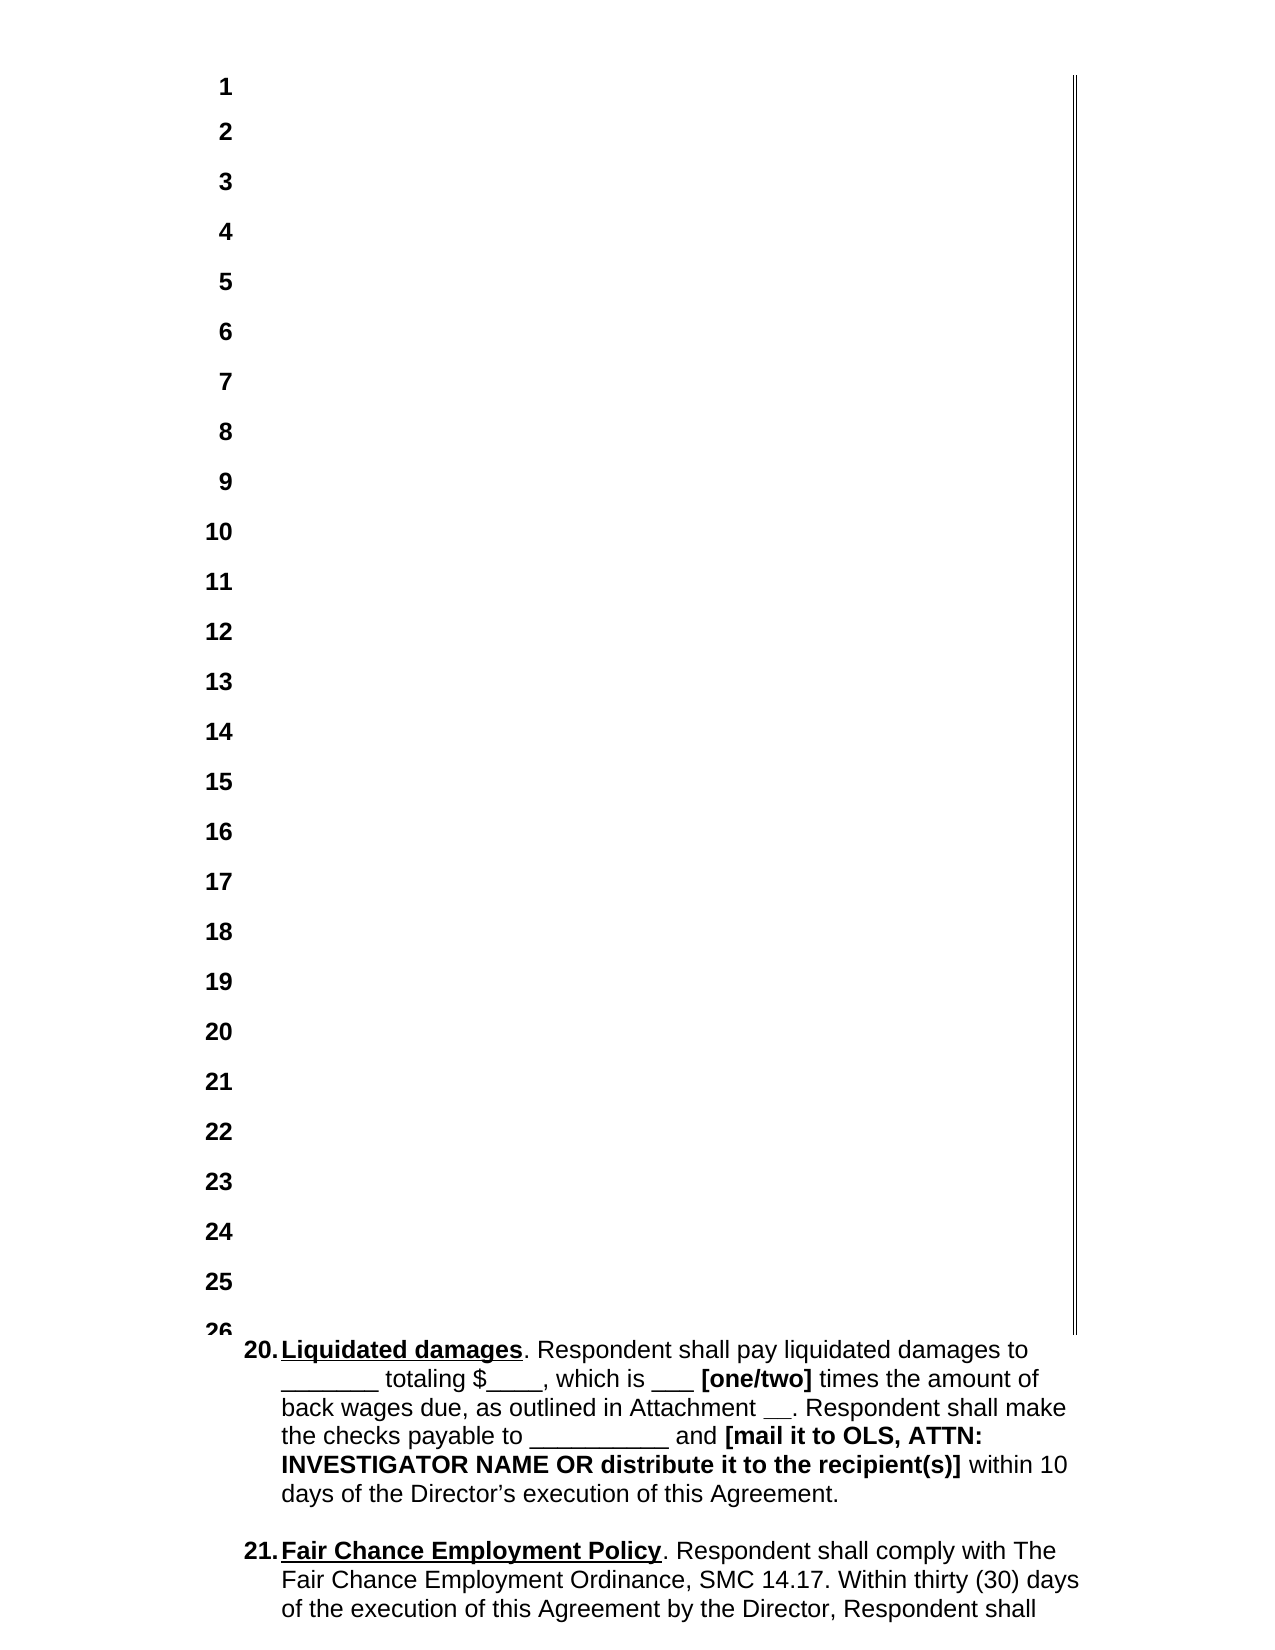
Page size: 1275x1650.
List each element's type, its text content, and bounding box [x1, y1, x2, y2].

list Fair Chance Employment Policy. Respondent shall comply with The Fair Chance Employment Ordinance, SMC 14.17. Within thirty (30) days of the execution of this Agreement by the Director, Respondent shall develop, implement, and provide a copy of a written policy to assure that its practices comply with SMC 14.17. OLS invites Respondent to contact the OLS Business Liaison at 206.684.4500 for technical assistance. [244, 1536, 1087, 1622]
list Liquidated damages. Respondent shall pay liquidated damages to _______ totaling $____, which is ___ [one/two] times the amount of back wages due, as outlined in Attachment __. Respondent shall make the checks payable to __________ and [mail it to OLS, ATTN: INVESTIGATOR NAME OR distribute it to the recipient(s)] within 10 days of the Director’s execution of this Agreement. [244, 1335, 1087, 1507]
